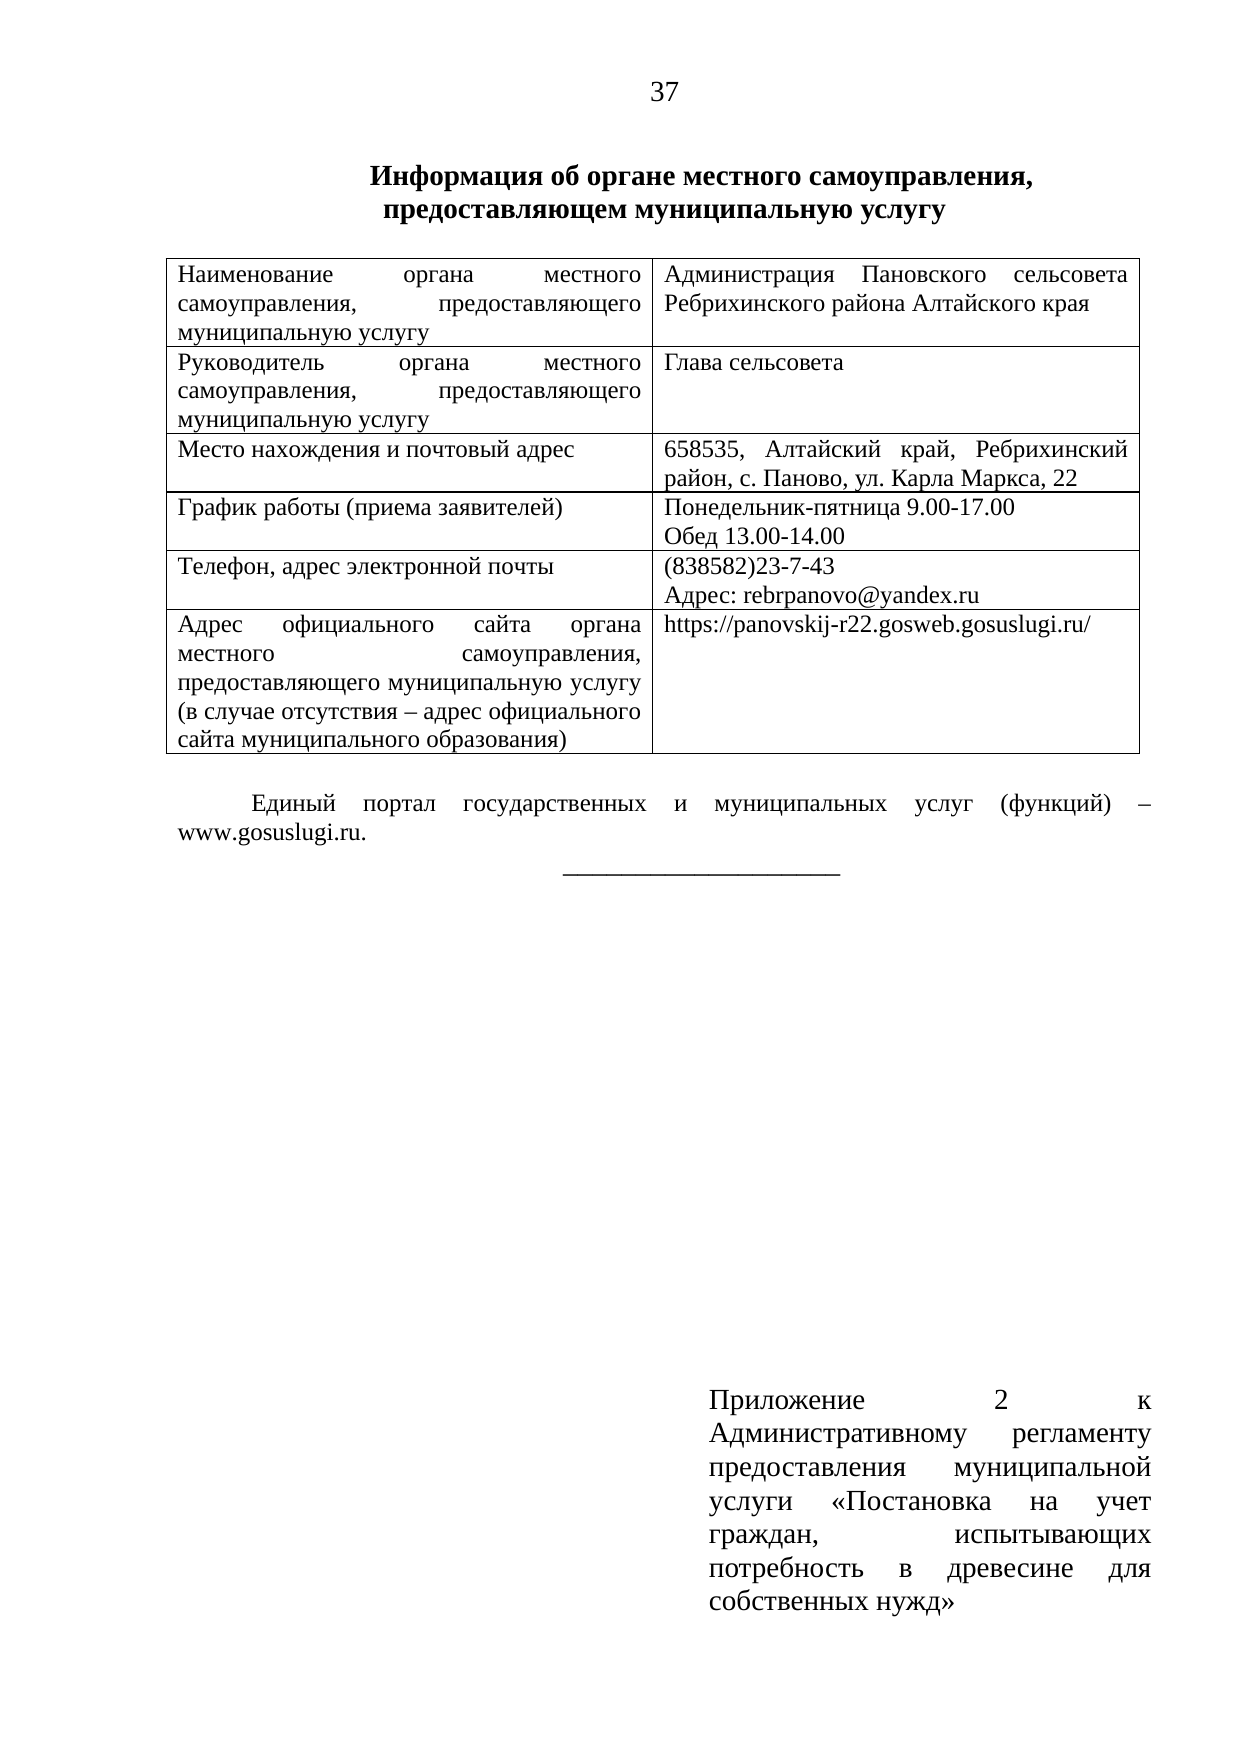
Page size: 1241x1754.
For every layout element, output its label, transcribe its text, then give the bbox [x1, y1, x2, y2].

table_cell (838582)23-7-43 Адрес: rebrpanovo@yandex.ru [653, 551, 1139, 608]
table_header Администрация Пановского сельсовета Ребрихинского района Алтайского края [653, 259, 1139, 346]
table_cell График работы (приема заявителей) [167, 493, 652, 550]
table_cell Глава сельсовета [653, 347, 1139, 433]
table_cell 658535, Алтайский край, Ребрихинский район, с. Паново, ул. Карла Маркса, 22 [653, 434, 1139, 491]
text Приложение 2 к Административному регламенту предоставления муниципальной услуги «Постановка на учет граждан, испытывающих потребность в древесине для собственных нужд» [709, 1382, 1152, 1617]
text Единый портал государственных и муниципальных услуг (функций) – www.gosuslugi.ru. [177, 788, 1152, 845]
table_cell Руководитель органа местного самоуправления, предоставляющего муниципальную услугу [167, 347, 652, 433]
table_cell Адрес официального сайта органа местного самоуправления, предоставляющего муниципальную услугу (в случае отсутствия – адрес официального сайта муниципального образования) [167, 610, 652, 753]
table_header Наименование органа местного самоуправления, предоставляющего муниципальную услугу [167, 259, 652, 346]
table_cell Телефон, адрес электронной почты [167, 551, 652, 608]
text Информация об органе местного самоуправления, предоставляющем муниципальную услугу [177, 158, 1152, 225]
table_cell Место нахождения и почтовый адрес [167, 434, 652, 491]
text ___________________ [177, 845, 1152, 879]
table_cell https://panovskij-r22.gosweb.gosuslugi.ru/ [653, 610, 1139, 753]
table_cell Понедельник-пятница 9.00-17.00 Обед 13.00-14.00 [653, 493, 1139, 550]
